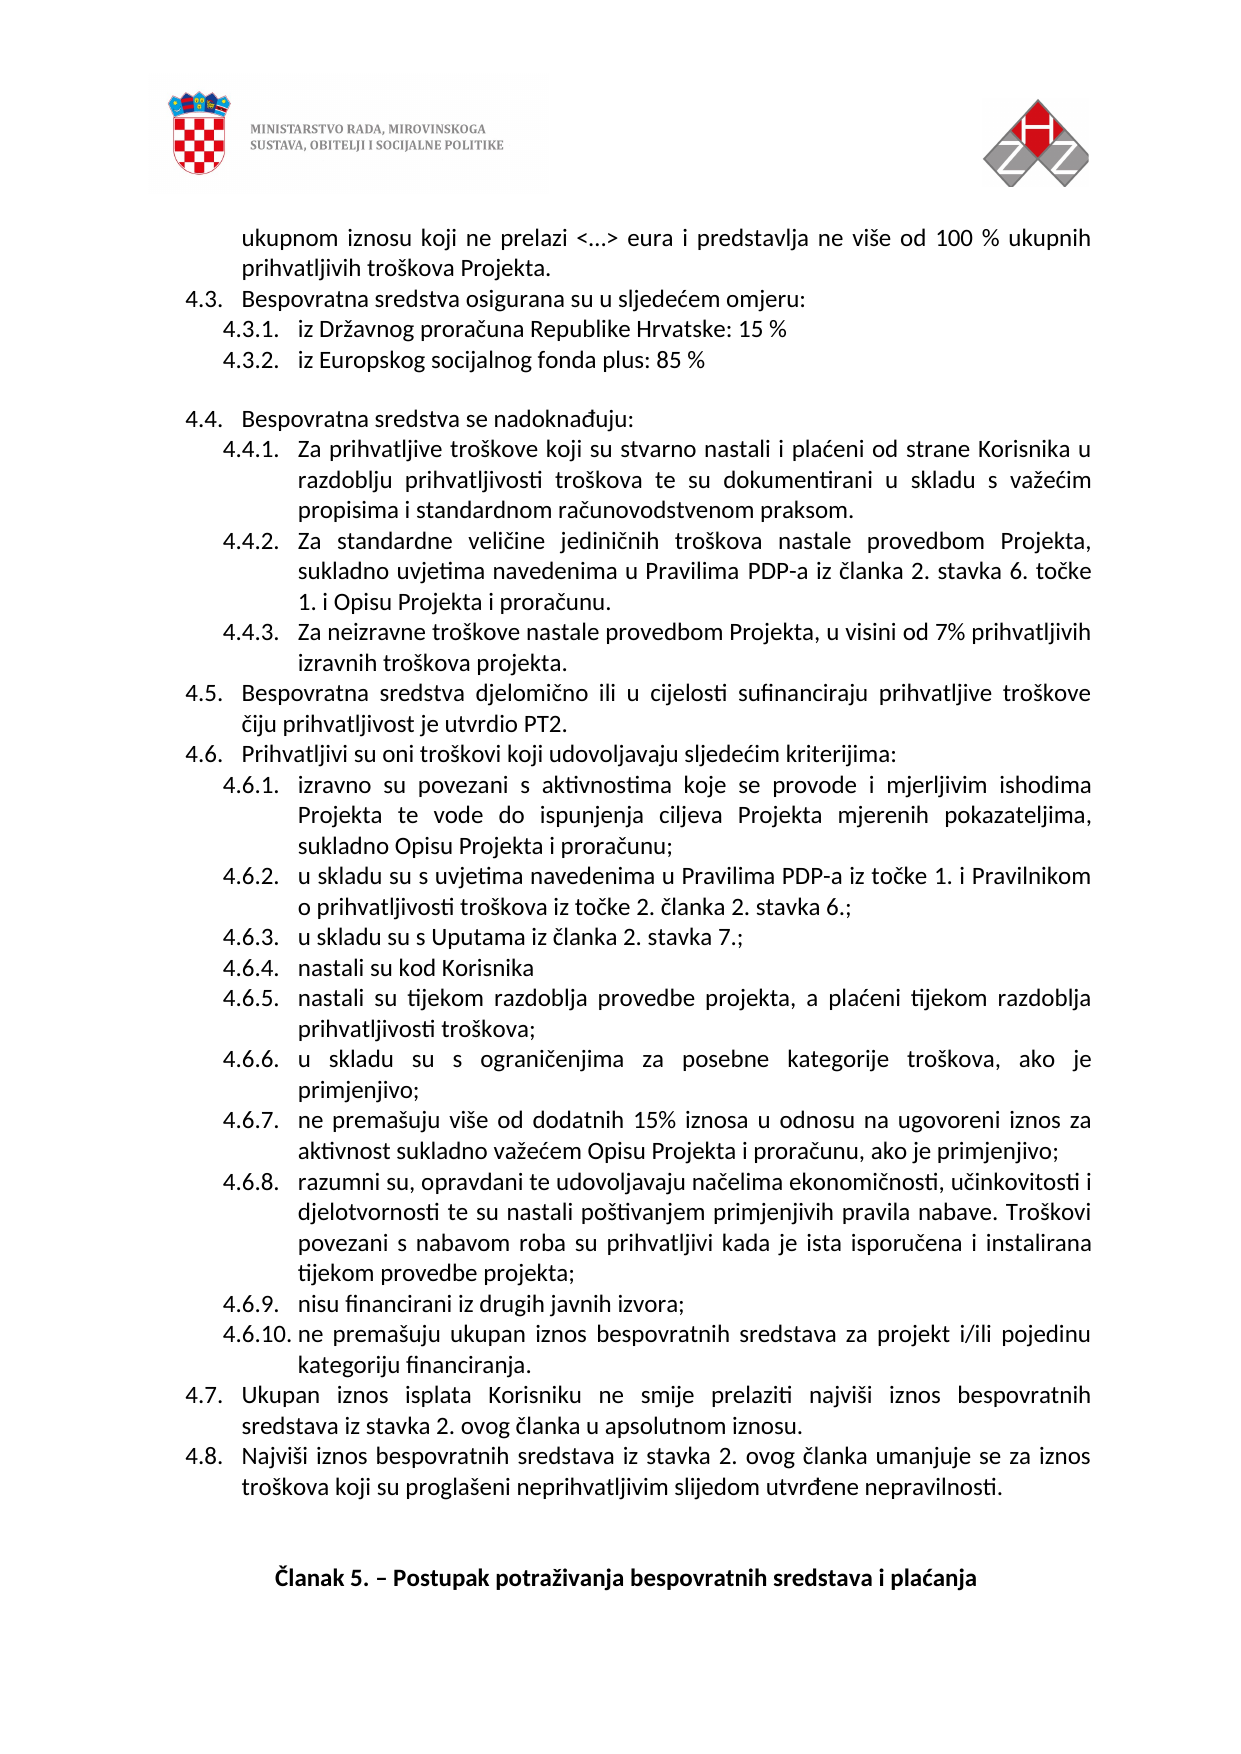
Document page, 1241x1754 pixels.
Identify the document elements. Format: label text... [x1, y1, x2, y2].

list iz Europskog socijalnog fonda plus: 85 % [223, 344, 1093, 375]
list u skladu su s ograničenjima za posebne kategorije troškova, ako je primjenjivo; [223, 1044, 1093, 1105]
list nastali su tijekom razdoblja provedbe projekta, a plaćeni tijekom razdoblja prihvatljivosti troškova; [223, 983, 1093, 1044]
list Za standardne veličine jediničnih troškova nastale provedbom Projekta, sukladno uvjetima navedenima u Pravilima PDP-a iz članka 2. stavka 6. točke 1. i Opisu Projekta i proračunu. [223, 525, 1093, 616]
list u skladu su s Uputama iz članka 2. stavka 7.; [223, 922, 1093, 952]
list Za neizravne troškove nastale provedbom Projekta, u visini od 7% prihvatljivih izravnih troškova projekta. [223, 616, 1093, 677]
list ne premašuju ukupan iznos bespovratnih sredstava za projekt i/ili pojedinu kategoriju financiranja. [223, 1318, 1093, 1379]
picture [982, 98, 1089, 187]
list Bespovratna sredstva djelomično ili u cijelosti sufinanciraju prihvatljive troškove čiju prihvatljivost je utvrdio PT2. [185, 677, 1093, 738]
text Članak 5. – Postupak potraživanja bespovratnih sredstava i plaćanja [160, 1562, 1093, 1593]
list Ukupan iznos isplata Korisniku ne smije prelaziti najviši iznos bespovratnih sredstava iz stavka 2. ovog članka u apsolutnom iznosu. [185, 1379, 1093, 1440]
list ne premašuju više od dodatnih 15% iznosa u odnosu na ugovoreni iznos za aktivnost sukladno važećem Opisu Projekta i proračunu, ako je primjenjivo; [223, 1105, 1093, 1166]
list Najviši iznos bespovratnih sredstava iz stavka 2. ovog članka umanjuje se za iznos troškova koji su proglašeni neprihvatljivim slijedom utvrđene nepravilnosti. [185, 1440, 1093, 1501]
list izravno su povezani s aktivnostima koje se provode i mjerljivim ishodima Projekta te vode do ispunjenja ciljeva Projekta mjerenih pokazateljima, sukladno Opisu Projekta i proračunu; [223, 769, 1093, 861]
list nastali su kod Korisnika [223, 952, 1093, 983]
list Bespovratna sredstva se nadoknađuju: [185, 403, 1093, 433]
list Za prihvatljive troškove koji su stvarno nastali i plaćeni od strane Korisnika u razdoblju prihvatljivosti troškova te su dokumentirani u skladu s važećim propisima i standardnom računovodstvenom praksom. [223, 433, 1093, 525]
list u skladu su s uvjetima navedenima u Pravilima PDP-a iz točke 1. i Pravilnikom o prihvatljivosti troškova iz točke 2. članka 2. stavka 6.; [223, 861, 1093, 922]
list Prihvatljivi su oni troškovi koji udovoljavaju sljedećim kriterijima: [185, 738, 1093, 769]
list iz Državnog proračuna Republike Hrvatske: 15 % [223, 314, 1093, 344]
list razumni su, opravdani te udovoljavaju načelima ekonomičnosti, učinkovitosti i djelotvornosti te su nastali poštivanjem primjenjivih pravila nabave. Troškovi povezani s nabavom roba su prihvatljivi kada je ista isporučena i instalirana tijekom provedbe projekta; [223, 1166, 1093, 1288]
list nisu financirani iz drugih javnih izvora; [223, 1288, 1093, 1318]
list Bespovratna sredstva osigurana su u sljedećem omjeru: [185, 283, 1093, 314]
picture [147, 73, 549, 194]
